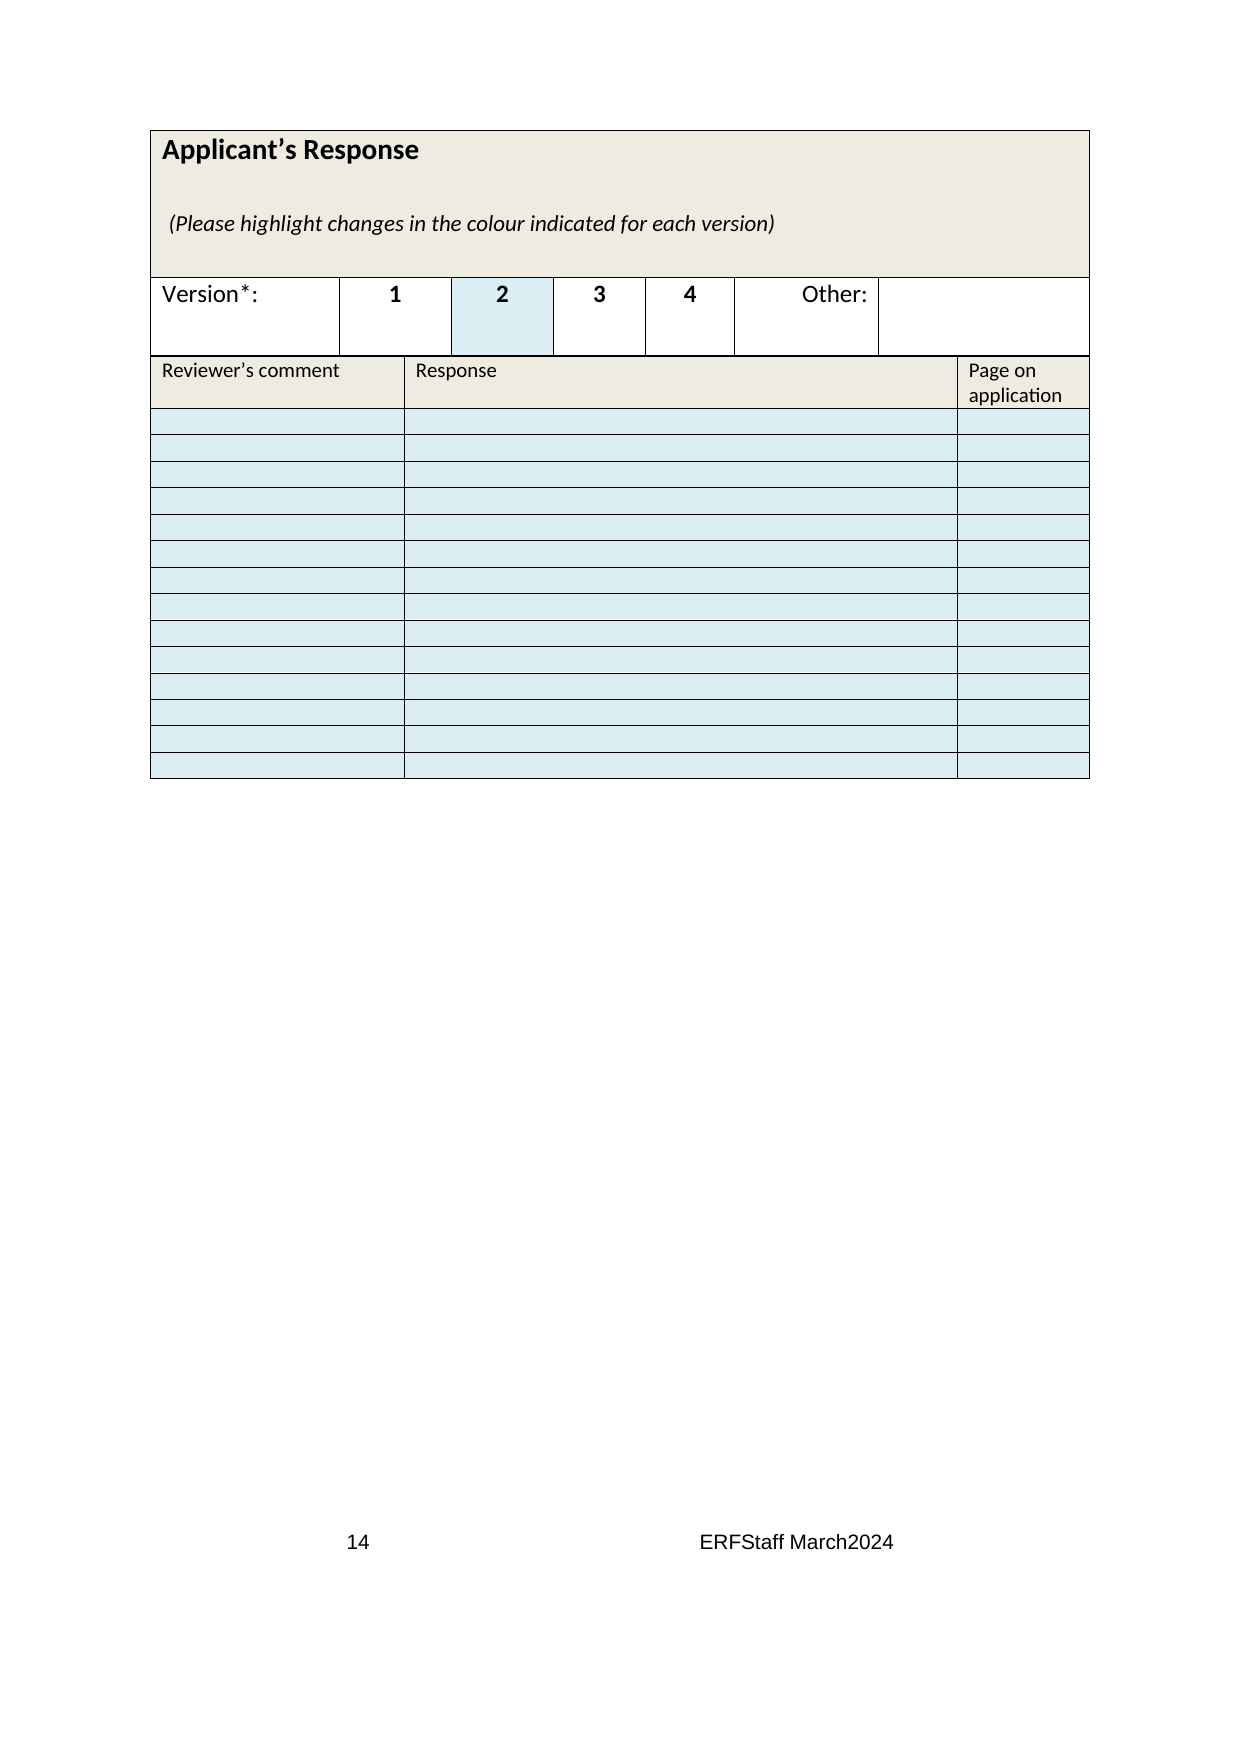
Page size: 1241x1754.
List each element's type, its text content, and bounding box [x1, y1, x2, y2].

table_cell [405, 409, 957, 434]
table_cell 4 [646, 278, 734, 355]
table_cell [151, 568, 404, 593]
table_cell [405, 621, 957, 646]
table_cell Applicant’s Response (Please highlight changes in the colour indicated for each version) [151, 131, 1089, 277]
table_cell [958, 753, 1089, 778]
table_cell Other: [735, 278, 878, 355]
table_cell [151, 488, 404, 514]
table_cell [958, 409, 1089, 434]
table_cell [405, 700, 957, 725]
table_cell [151, 726, 404, 752]
table_header Reviewer’s comment [151, 357, 404, 408]
table_cell [151, 647, 404, 672]
table_cell [405, 541, 957, 567]
table_cell [405, 753, 957, 778]
table_cell [958, 568, 1089, 593]
table_cell [151, 674, 404, 699]
table_header Response [405, 357, 957, 408]
table_cell [879, 278, 1089, 355]
table_cell [958, 674, 1089, 699]
table_cell [958, 621, 1089, 646]
table_header Page on application [958, 357, 1089, 408]
table_cell [151, 753, 404, 778]
table_cell [405, 568, 957, 593]
table_cell [151, 541, 404, 567]
table_cell 1 [340, 278, 451, 355]
table_cell [958, 462, 1089, 487]
table_cell [151, 515, 404, 540]
table_cell [958, 594, 1089, 619]
table_cell [958, 541, 1089, 567]
table_cell [151, 594, 404, 619]
table_cell [151, 621, 404, 646]
table_cell Version*: [151, 278, 339, 355]
table_cell [405, 435, 957, 461]
table_cell 2 [452, 278, 553, 355]
table_cell [958, 647, 1089, 672]
table_cell [958, 515, 1089, 540]
table_cell [405, 726, 957, 752]
table_cell [405, 515, 957, 540]
table_cell [151, 462, 404, 487]
table_cell [405, 462, 957, 487]
table_cell [958, 726, 1089, 752]
table_cell [151, 409, 404, 434]
table_cell [958, 435, 1089, 461]
table_cell [151, 435, 404, 461]
table_cell [405, 594, 957, 619]
table_cell [405, 488, 957, 514]
table_cell [405, 674, 957, 699]
table_cell [405, 647, 957, 672]
table_cell [151, 700, 404, 725]
table_cell 3 [554, 278, 645, 355]
table_cell [958, 488, 1089, 514]
table_cell [958, 700, 1089, 725]
